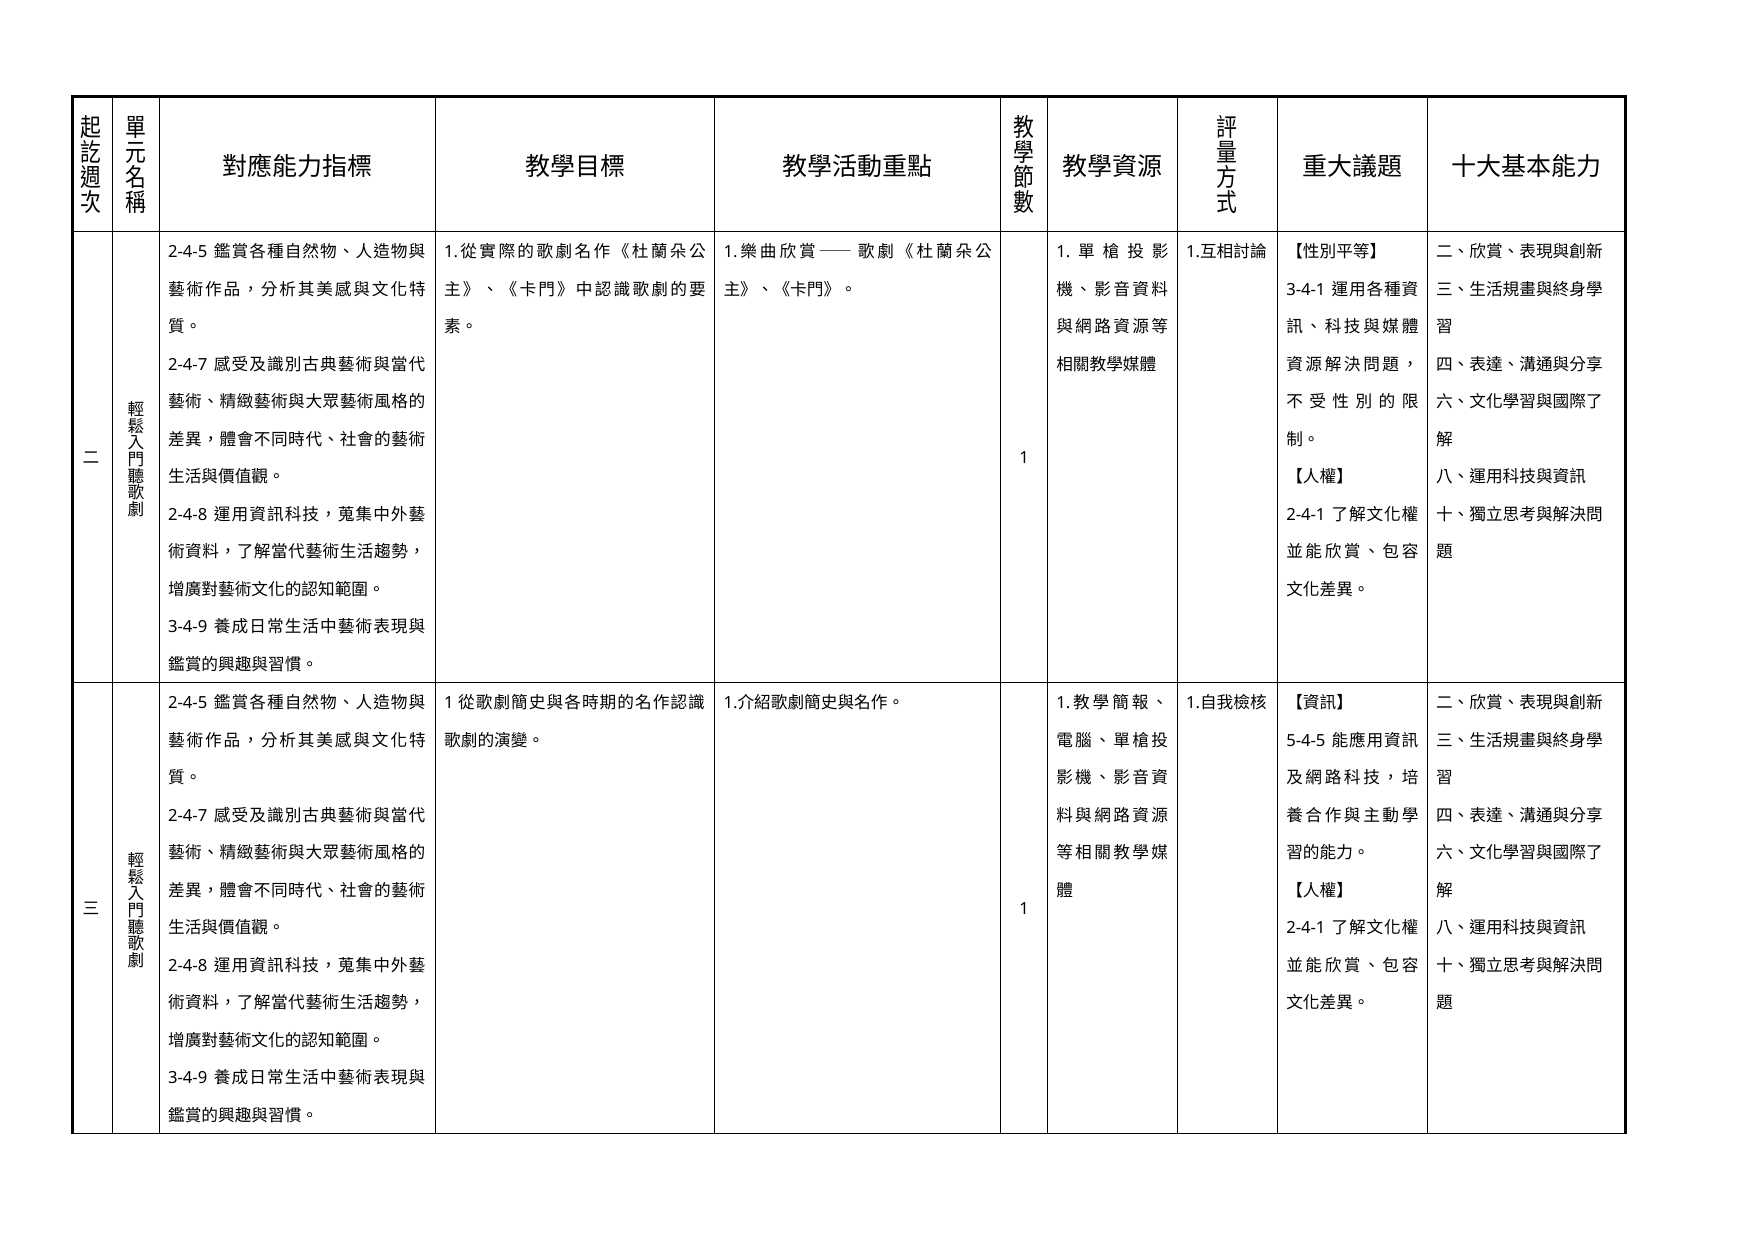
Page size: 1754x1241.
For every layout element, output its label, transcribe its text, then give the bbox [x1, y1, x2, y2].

table_header 評量方式 [1178, 98, 1277, 231]
table_cell 1.從實際的歌劇名作《杜蘭朵公主》、《卡門》中認識歌劇的要素。 [436, 232, 714, 682]
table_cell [160, 232, 435, 682]
table_header 單元名稱 [113, 98, 159, 231]
table_header 教學活動重點 [715, 98, 1000, 231]
table_cell 1 [1001, 232, 1047, 682]
table_cell 1.互相討論 [1178, 232, 1277, 682]
table_cell 輕鬆入門聽歌劇 [113, 683, 159, 1133]
table_header 教學節數 [1001, 98, 1047, 231]
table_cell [1428, 232, 1624, 682]
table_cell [1428, 683, 1624, 1133]
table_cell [160, 683, 435, 1133]
table_cell 1.單槍投影機、影音資料與網路資源等相關教學媒體 [1048, 232, 1177, 682]
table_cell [1278, 683, 1427, 1133]
table_cell 二 [74, 232, 112, 682]
table_header 重大議題 [1278, 98, 1427, 231]
table_cell 1.自我檢核 [1178, 683, 1277, 1133]
table_cell 輕鬆入門聽歌劇 [113, 232, 159, 682]
table_cell 1.介紹歌劇簡史與名作。 [715, 683, 1000, 1133]
table_cell 1.樂曲欣賞——歌劇《杜蘭朵公主》、《卡門》。 [715, 232, 1000, 682]
table_header 教學資源 [1048, 98, 1177, 231]
table_cell 1.教學簡報、電腦、單槍投影機、影音資料與網路資源等相關教學媒體 [1048, 683, 1177, 1133]
table_header 起訖週次 [74, 98, 112, 231]
table_header 對應能力指標 [160, 98, 435, 231]
table_header 教學目標 [436, 98, 714, 231]
table_cell 【性別平等】 3-4-1 運用各種資訊、科技與媒體資源解決問題，不受性別的限制。 【人權】 2-4-1 了解文化權並能欣賞、包容文化差異。 [1278, 232, 1427, 682]
table_cell 1從歌劇簡史與各時期的名作認識歌劇的演變。 [436, 683, 714, 1133]
table_cell 三 [74, 683, 112, 1133]
table_header 十大基本能力 [1428, 98, 1624, 231]
table_cell 1 [1001, 683, 1047, 1133]
